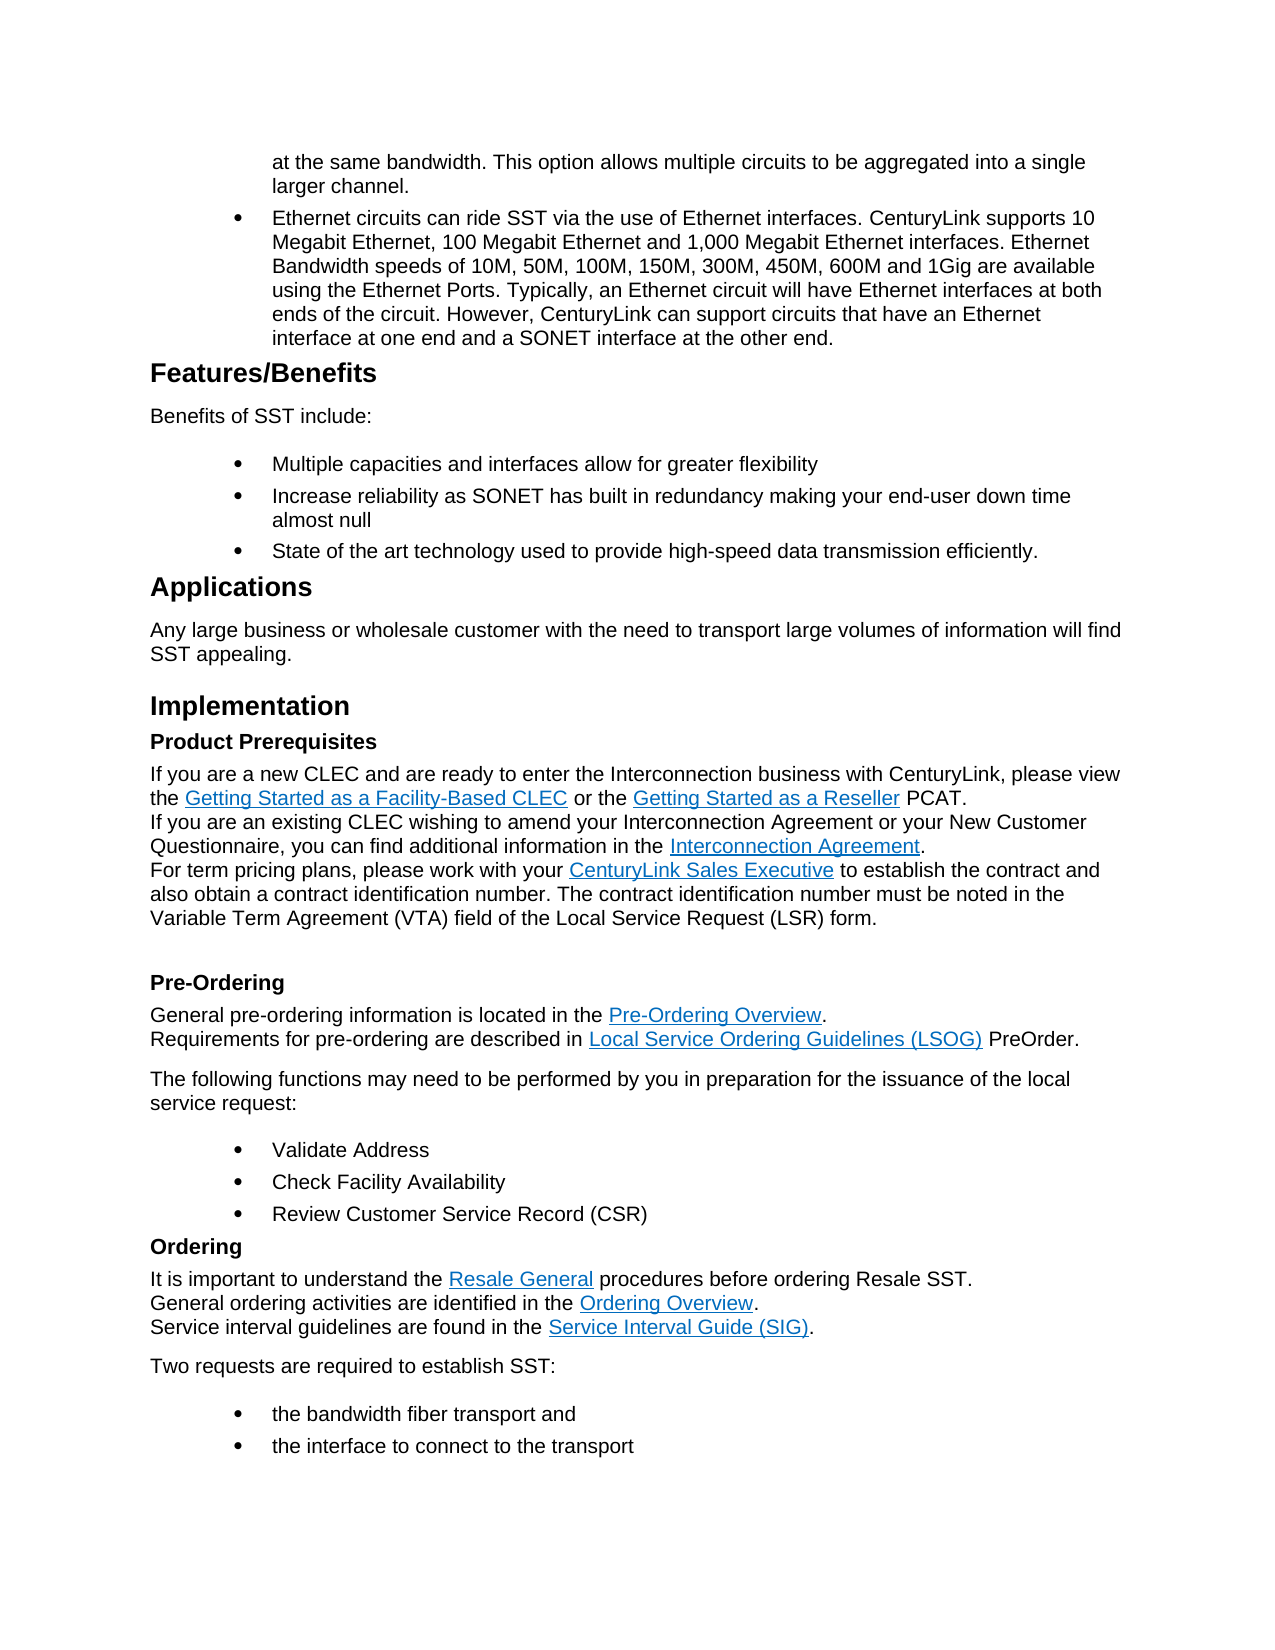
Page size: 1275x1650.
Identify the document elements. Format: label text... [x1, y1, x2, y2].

list the interface to connect to the transport [234, 1433, 1125, 1457]
list the bandwidth fiber transport and [234, 1402, 1125, 1426]
list Check Facility Availability [234, 1170, 1125, 1194]
text Requirements for pre-ordering are described in Local Service Ordering Guidelines (LSOG) PreOrder. [150, 1027, 1125, 1051]
text The following functions may need to be performed by you in preparation for the issuance of the local service request: [150, 1067, 1125, 1114]
text General ordering activities are identified in the Ordering Overview. [150, 1291, 1125, 1314]
text General pre-ordering information is located in the Pre-Ordering Overview. [150, 1003, 1125, 1027]
list Increase reliability as SONET has built in redundancy making your end-user down time almost null [234, 483, 1125, 532]
list Validate Address [234, 1138, 1125, 1162]
text Pre-Ordering [150, 970, 1125, 995]
list Ethernet circuits can ride SST via the use of Ethernet interfaces. CenturyLink supports 10 Megabit Ethernet, 100 Megabit Ethernet and 1,000 Megabit Ethernet interfaces. Ethernet Bandwidth speeds of 10M, 50M, 100M, 150M, 300M, 450M, 600M and 1Gig are available using the Ethernet Ports. Typically, an Ethernet circuit will have Ethernet interfaces at both ends of the circuit. However, CenturyLink can support circuits that have an Ethernet interface at one end and a SONET interface at the other end. [234, 206, 1125, 349]
list Multiple capacities and interfaces allow for greater flexibility [234, 452, 1125, 476]
text Applications [150, 571, 1125, 602]
text Service interval guidelines are found in the Service Interval Guide (SIG). [150, 1314, 1125, 1338]
text For term pricing plans, please work with your CenturyLink Sales Executive to establish the contract and also obtain a contract identification number. The contract identification number must be noted in the Variable Term Agreement (VTA) field of the Local Service Request (LSR) form. [150, 857, 1125, 929]
text Two requests are required to establish SST: [150, 1354, 1125, 1378]
text Implementation [150, 689, 1125, 721]
text If you are a new CLEC and are ready to enter the Interconnection business with CenturyLink, please view the Getting Started as a Facility-Based CLEC or the Getting Started as a Reseller PCAT. [150, 762, 1125, 809]
text Ordering [150, 1234, 1125, 1259]
text It is important to understand the Resale General procedures before ordering Resale SST. [150, 1267, 1125, 1291]
text Product Prerequisites [150, 728, 1125, 754]
list State of the art technology used to provide high-speed data transmission efficiently. [234, 539, 1125, 563]
text Features/Benefits [150, 357, 1125, 389]
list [234, 150, 1125, 198]
text If you are an existing CLEC wishing to amend your Interconnection Agreement or your New Customer Questionnaire, you can find additional information in the Interconnection Agreement. [150, 809, 1125, 857]
text Any large business or wholesale customer with the need to transport large volumes of information will find SST appealing. [150, 618, 1125, 666]
text Benefits of SST include: [150, 404, 1125, 428]
list Review Customer Service Record (CSR) [234, 1202, 1125, 1226]
